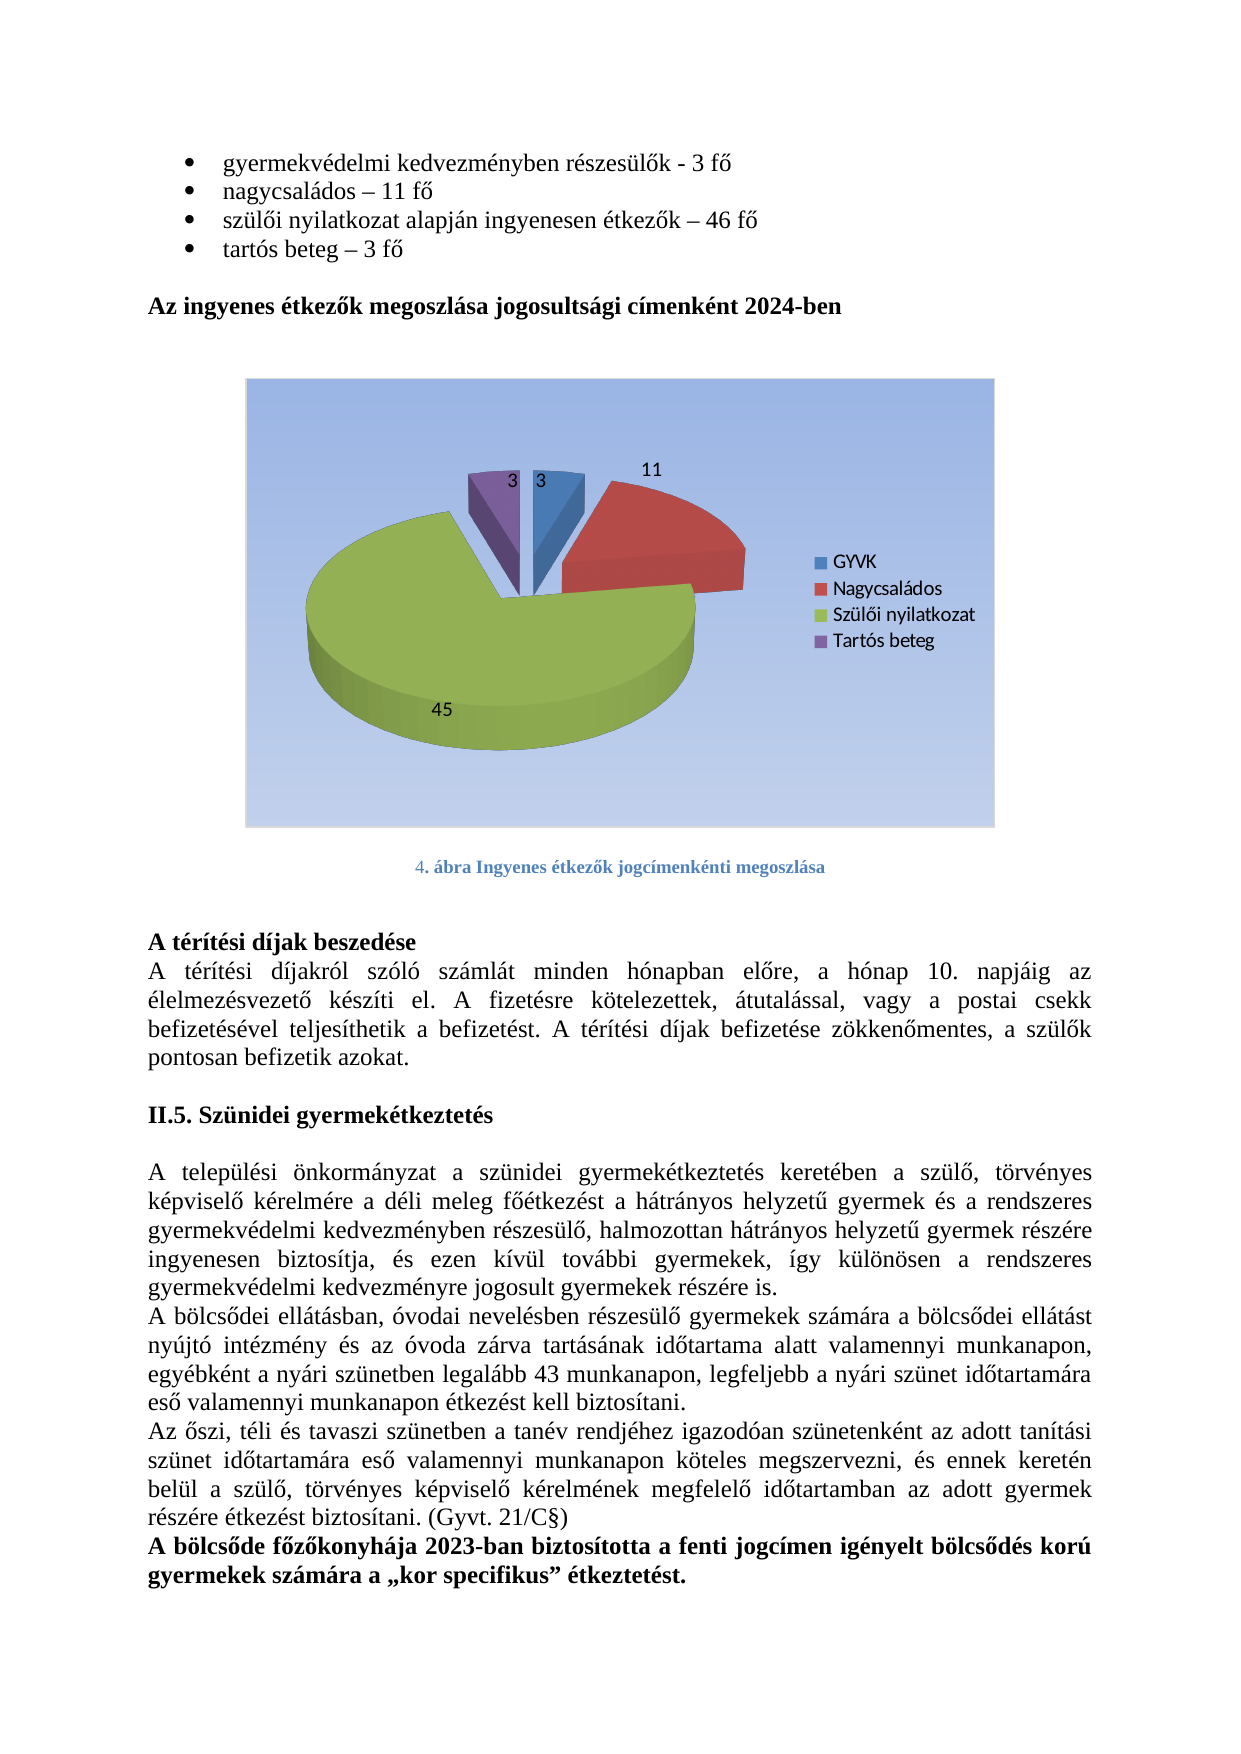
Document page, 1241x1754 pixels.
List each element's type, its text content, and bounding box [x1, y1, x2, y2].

text A bölcsődei ellátásban, óvodai nevelésben részesülő gyermekek számára a bölcsődei ellátást nyújtó intézmény és az óvoda zárva tartásának időtartama alatt valamennyi munkanapon, egyébként a nyári szünetben legalább 43 munkanapon, legfeljebb a nyári szünet időtartamára eső valamennyi munkanapon étkezést kell biztosítani. [148, 1301, 1093, 1416]
text 4. ábra Ingyenes étkezők jogcímenkénti megoszlása [148, 856, 1093, 878]
text A települési önkormányzat a szünidei gyermekétkeztetés keretében a szülő, törvényes képviselő kérelmére a déli meleg főétkezést a hátrányos helyzetű gyermek és a rendszeres gyermekvédelmi kedvezményben részesülő, halmozottan hátrányos helyzetű gyermek részére ingyenesen biztosítja, és ezen kívül további gyermekek, így különösen a rendszeres gyermekvédelmi kedvezményre jogosult gyermekek részére is. [148, 1157, 1093, 1301]
list nagycsaládos – 11 fő [185, 176, 1093, 205]
text II.5. Szünidei gyermekétkeztetés [148, 1100, 1093, 1129]
text Az ingyenes étkezők megoszlása jogosultsági címenként 2024-ben [148, 291, 1093, 320]
text A térítési díjakról szóló számlát minden hónapban előre, a hónap 10. napjáig az élelmezésvezető készíti el. A fizetésre kötelezettek, átutalással, vagy a postai csekk befizetésével teljesíthetik a befizetést. A térítési díjak befizetése zökkenőmentes, a szülők pontosan befizetik azokat. [148, 956, 1093, 1071]
list szülői nyilatkozat alapján ingyenesen étkezők – 46 fő [185, 205, 1093, 234]
list tartós beteg – 3 fő [185, 234, 1093, 263]
text A bölcsőde főzőkonyhája 2023-ban biztosította a fenti jogcímen igényelt bölcsődés korú gyermekek számára a „kor specifikus” étkeztetést. [148, 1531, 1093, 1589]
text Az őszi, téli és tavaszi szünetben a tanév rendjéhez igazodóan szünetenként az adott tanítási szünet időtartamára eső valamennyi munkanapon köteles megszervezni, és ennek keretén belül a szülő, törvényes képviselő kérelmének megfelelő időtartamban az adott gyermek részére étkezést biztosítani. (Gyvt. 21/C§) [148, 1416, 1093, 1531]
list gyermekvédelmi kedvezményben részesülők - 3 fő [185, 148, 1093, 176]
text A térítési díjak beszedése [148, 927, 1093, 956]
